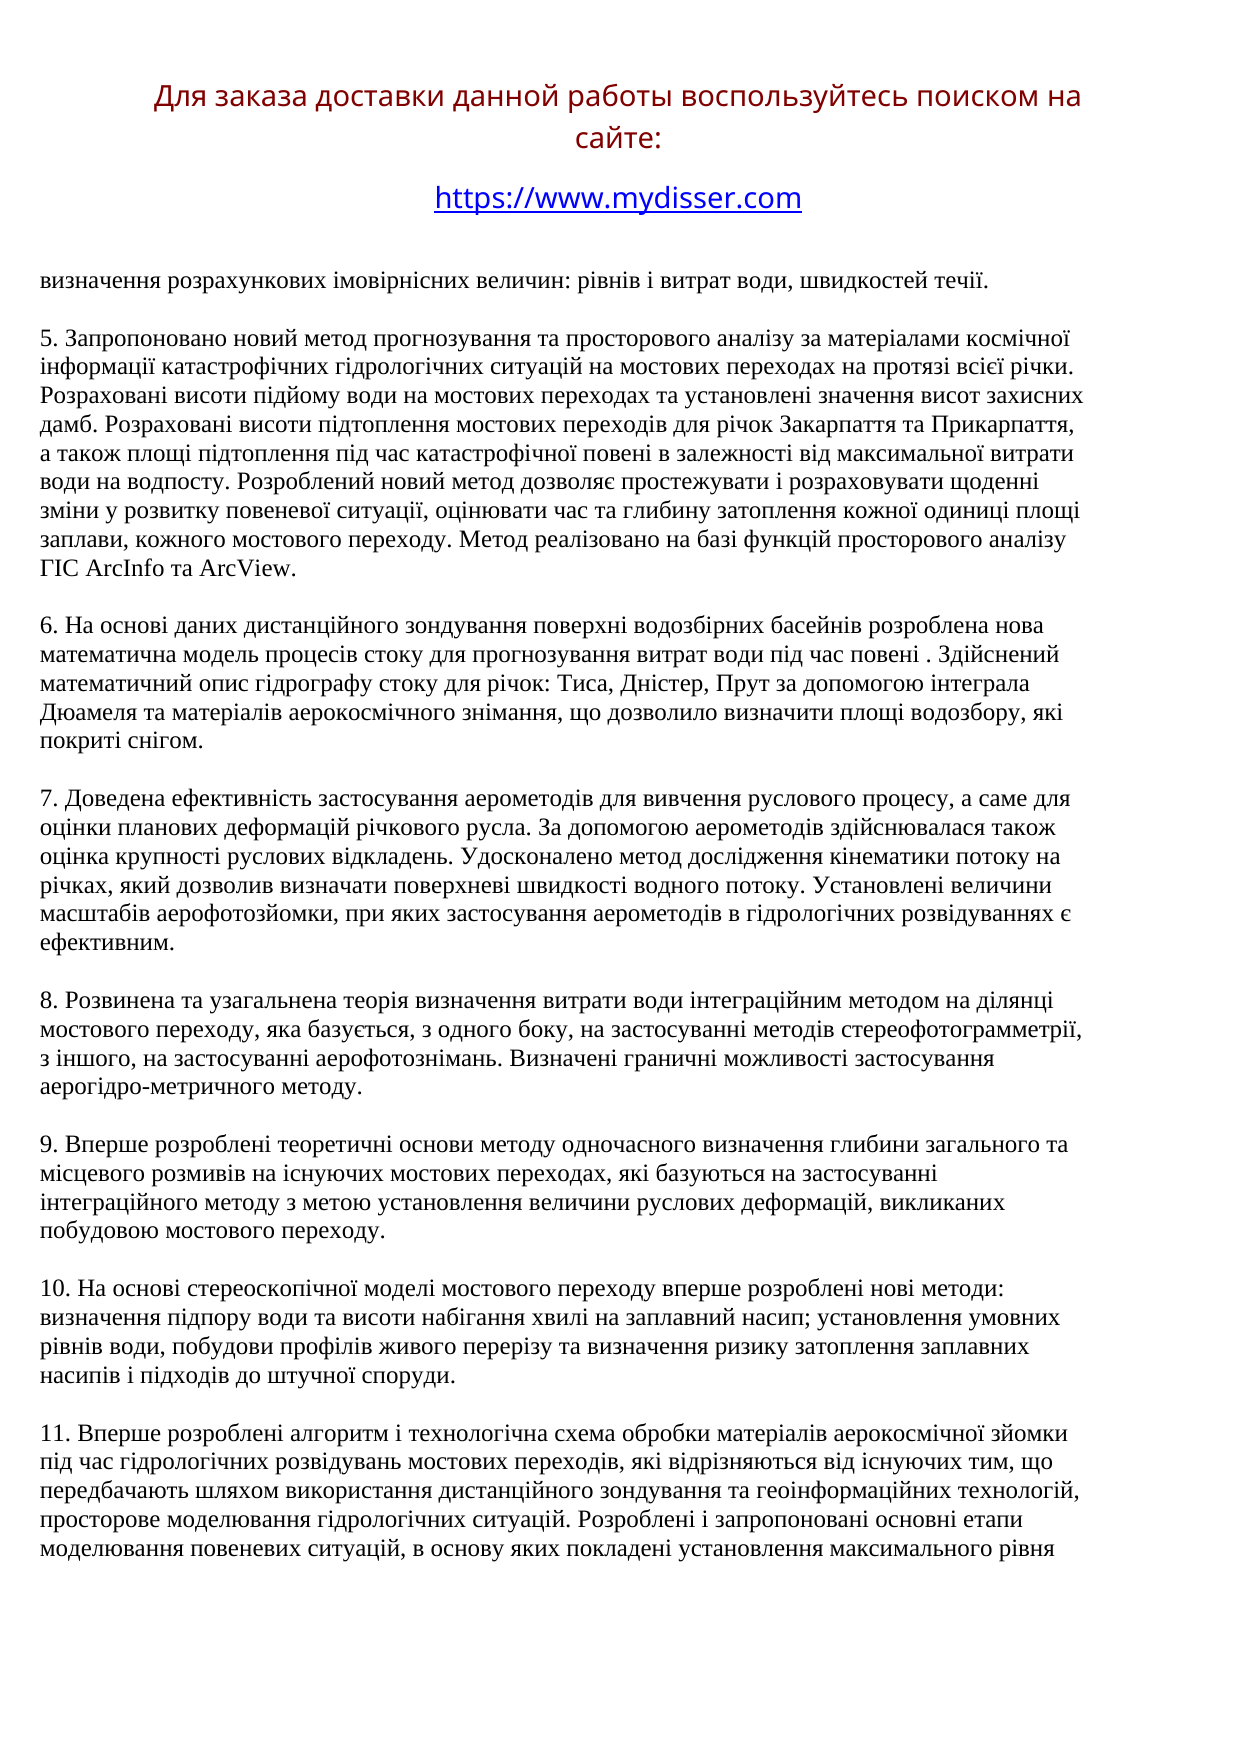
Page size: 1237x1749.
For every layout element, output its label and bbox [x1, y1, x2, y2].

table_cell [40, 236, 1086, 1561]
